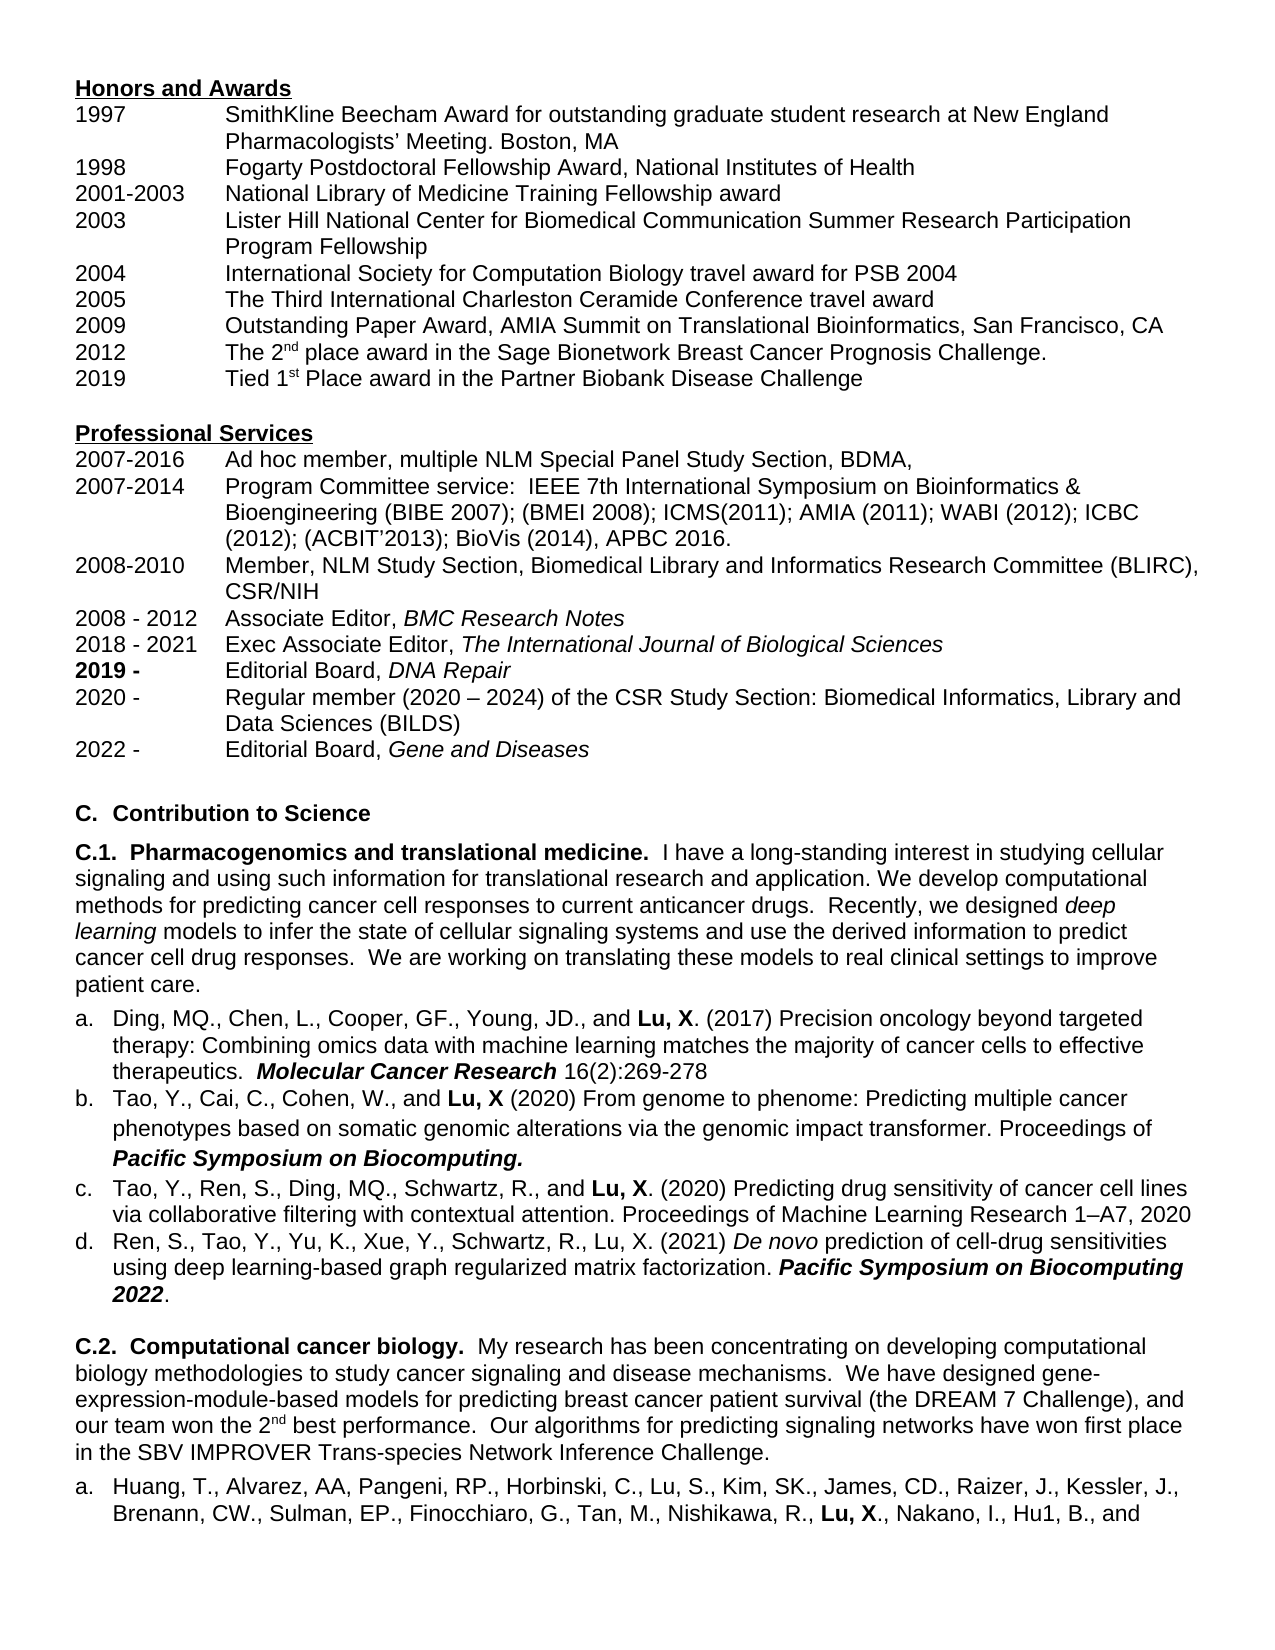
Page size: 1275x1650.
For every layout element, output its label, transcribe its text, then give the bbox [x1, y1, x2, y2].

text 2020 - Regular member (2020 – 2024) of the CSR Study Section: Biomedical Informatics, Library and Data Sciences (BILDS) [75, 683, 1200, 736]
subtitle 1998 Fogarty Postdoctoral Fellowship Award, National Institutes of Health [75, 154, 1200, 180]
subtitle 2008 - 2012 Associate Editor, BMC Research Notes [75, 604, 1200, 631]
text 2018 - 2021 Exec Associate Editor, The International Journal of Biological Sciences [75, 631, 1200, 657]
text C.1. Pharmacogenomics and translational medicine. I have a long-standing interest in studying cellular signaling and using such information for translational research and application. We develop computational methods for predicting cancer cell responses to current anticancer drugs. Recently, we designed deep learning models to infer the state of cellular signaling systems and use the derived information to predict cancer cell drug responses. We are working on translating these models to real clinical settings to improve patient care. [75, 839, 1200, 997]
text C.2. Computational cancer biology. My research has been concentrating on developing computational biology methodologies to study cancer signaling and disease mechanisms. We have designed gene-expression-module-based models for predicting breast cancer patient survival (the DREAM 7 Challenge), and our team won the 2nd best performance. Our algorithms for predicting signaling networks have won first place in the SBV IMPROVER Trans-species Network Inference Challenge. [75, 1333, 1200, 1465]
subtitle Professional Services [75, 420, 1200, 446]
list Ding, MQ., Chen, L., Cooper, GF., Young, JD., and Lu, X. (2017) Precision oncology beyond targeted therapy: Combining omics data with machine learning matches the majority of cancer cells to effective therapeutics. Molecular Cancer Research 16(2):269-278 [75, 1005, 1200, 1084]
subtitle 2009 Outstanding Paper Award, AMIA Summit on Translational Bioinformatics, San Francisco, CA [75, 312, 1200, 338]
subtitle 2005 The Third International Charleston Ceramide Conference travel award [75, 286, 1200, 312]
subtitle 2007-2014 Program Committee service: IEEE 7th International Symposium on Bioinformatics & Bioengineering (BIBE 2007); (BMEI 2008); ICMS(2011); AMIA (2011); WABI (2012); ICBC (2012); (ACBIT’2013); BioVis (2014), APBC 2016. [75, 473, 1200, 552]
text 2022 - Editorial Board, Gene and Diseases [75, 736, 1200, 763]
subtitle Honors and Awards [75, 75, 1200, 101]
subtitle C. Contribution to Science [75, 800, 1200, 826]
text 2019 Tied 1st Place award in the Partner Biobank Disease Challenge [75, 365, 1200, 391]
subtitle 1997 SmithKline Beecham Award for outstanding graduate student research at New England Pharmacologists’ Meeting. Boston, MA [75, 101, 1200, 154]
text 2012 The 2nd place award in the Sage Bionetwork Breast Cancer Prognosis Challenge. [75, 338, 1200, 365]
subtitle 2019 - Editorial Board, DNA Repair [75, 657, 1200, 683]
list Ren, S., Tao, Y., Yu, K., Xue, Y., Schwartz, R., Lu, X. (2021) De novo prediction of cell-drug sensitivities using deep learning-based graph regularized matrix factorization. Pacific Symposium on Biocomputing 2022. [75, 1228, 1200, 1307]
list Tao, Y., Cai, C., Cohen, W., and Lu, X (2020) From genome to phenome: Predicting multiple cancer phenotypes based on somatic genomic alterations via the genomic impact transformer. Proceedings of Pacific Symposium on Biocomputing. [75, 1084, 1200, 1171]
subtitle 2003 Lister Hill National Center for Biomedical Communication Summer Research Participation Program Fellowship [75, 207, 1200, 259]
subtitle 2001-2003 National Library of Medicine Training Fellowship award [75, 180, 1200, 207]
list Tao, Y., Ren, S., Ding, MQ., Schwartz, R., and Lu, X. (2020) Predicting drug sensitivity of cancer cell lines via collaborative filtering with contextual attention. Proceedings of Machine Learning Research 1–A7, 2020 [75, 1175, 1200, 1228]
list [75, 1473, 1200, 1526]
subtitle 2007-2016 Ad hoc member, multiple NLM Special Panel Study Section, BDMA, [75, 446, 1200, 473]
subtitle 2004 International Society for Computation Biology travel award for PSB 2004 [75, 259, 1200, 286]
subtitle 2008-2010 Member, NLM Study Section, Biomedical Library and Informatics Research Committee (BLIRC), CSR/NIH [75, 552, 1200, 604]
